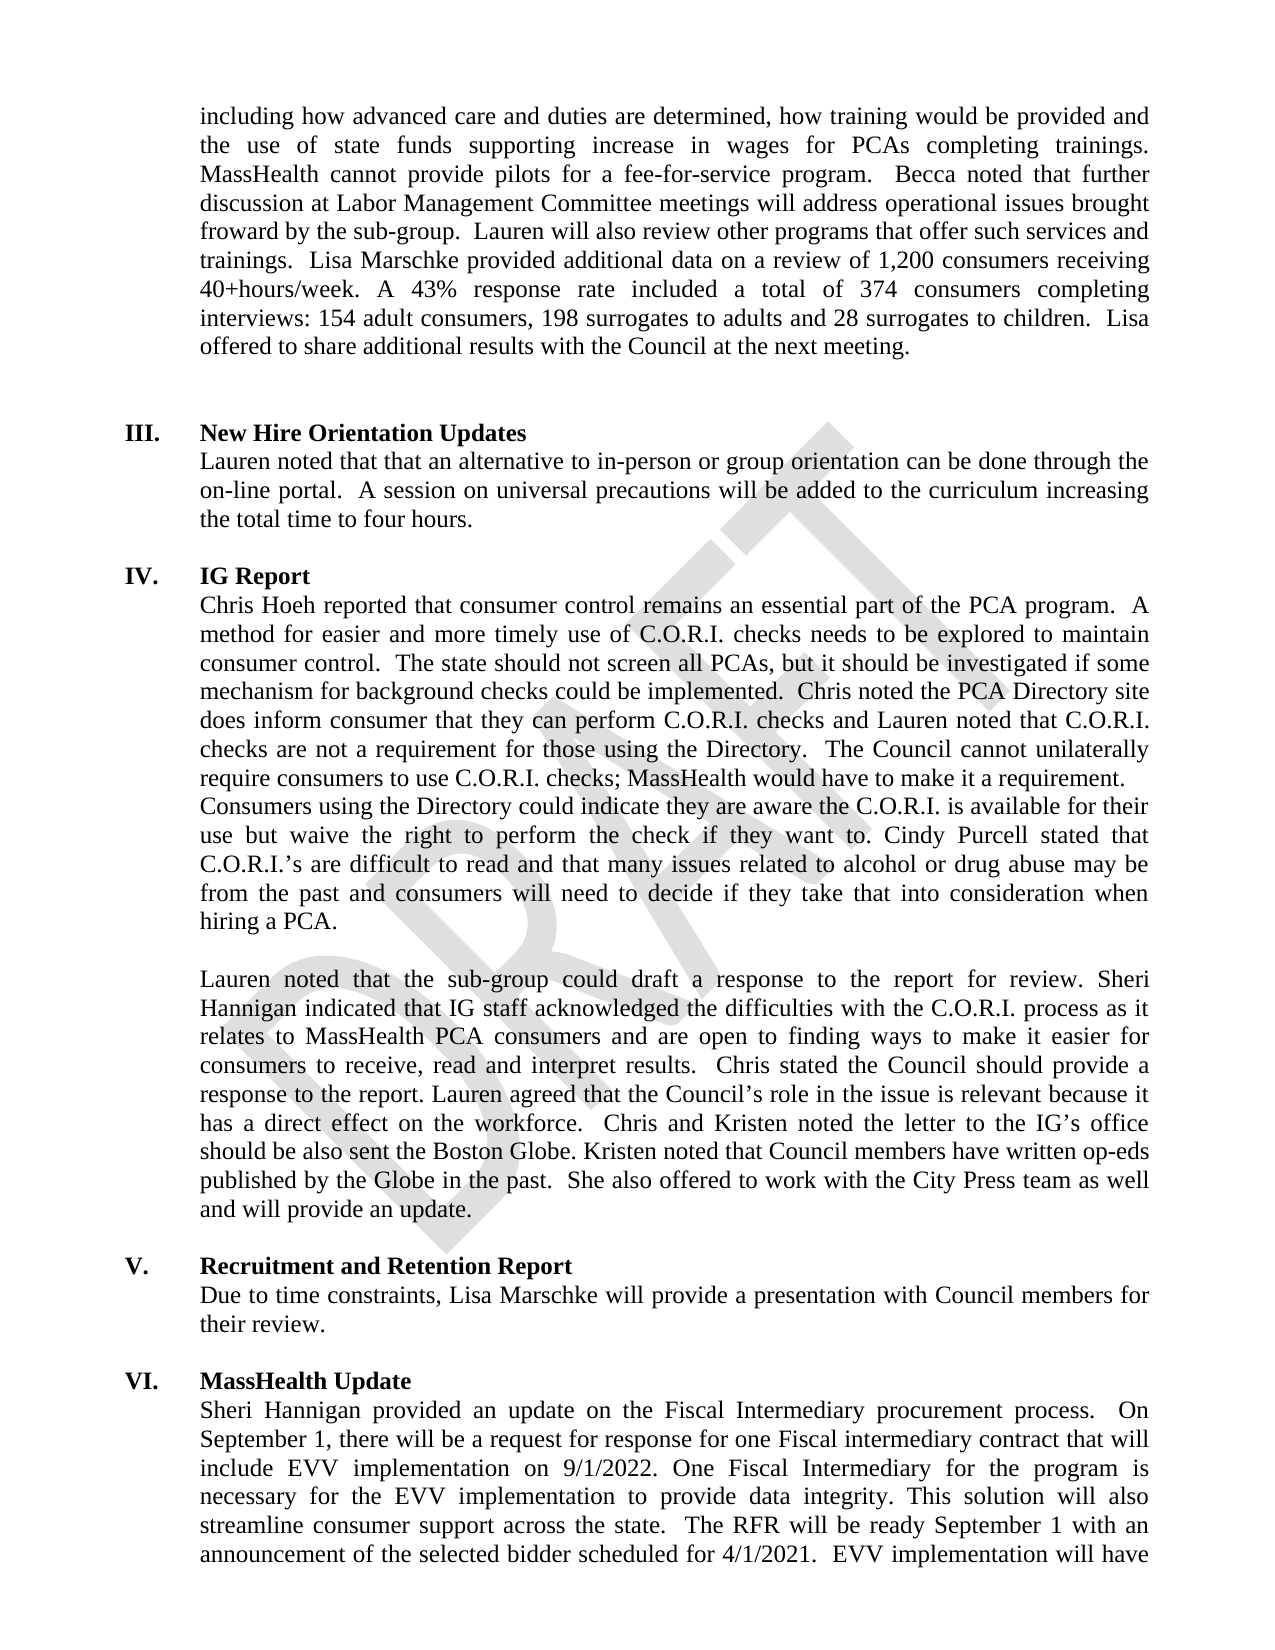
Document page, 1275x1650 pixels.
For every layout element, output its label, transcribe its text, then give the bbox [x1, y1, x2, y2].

list Chris Hoeh reported that consumer control remains an essential part of the PCA program. A method for easier and more timely use of C.O.R.I. checks needs to be explored to maintain consumer control. The state should not screen all PCAs, but it should be investigated if some mechanism for background checks could be implemented. Chris noted the PCA Directory site does inform consumer that they can perform C.O.R.I. checks and Lauren noted that C.O.R.I. checks are not a requirement for those using the Directory. The Council cannot unilaterally require consumers to use C.O.R.I. checks; MassHealth would have to make it a requirement. [199, 590, 1151, 791]
list III. New Hire Orientation Updates [124, 418, 1151, 446]
list V. Recruitment and Retention Report [124, 1251, 1151, 1280]
list Lauren noted that the sub-group could draft a response to the report for review. Sheri Hannigan indicated that IG staff acknowledged the difficulties with the C.O.R.I. process as it relates to MassHealth PCA consumers and are open to finding ways to make it easier for consumers to receive, read and interpret results. Chris stated the Council should provide a response to the report. Lauren agreed that the Council’s role in the issue is relevant because it has a direct effect on the workforce. Chris and Kristen noted the letter to the IG’s office should be also sent the Boston Globe. Kristen noted that Council members have written op-eds published by the Globe in the past. She also offered to work with the City Press team as well and will provide an update. [199, 964, 1151, 1223]
list Consumers using the Directory could indicate they are aware the C.O.R.I. is available for their use but waive the right to perform the check if they want to. Cindy Purcell stated that C.O.R.I.’s are difficult to read and that many issues related to alcohol or drug abuse may be from the past and consumers will need to decide if they take that into consideration when hiring a PCA. [199, 791, 1151, 935]
list Due to time constraints, Lisa Marschke will provide a presentation with Council members for their review. [199, 1280, 1151, 1338]
list Lauren noted that that an alternative to in-person or group orientation can be done through the on-line portal. A session on universal precautions will be added to the curriculum increasing the total time to four hours. [199, 446, 1151, 533]
list IV. IG Report [124, 561, 1151, 590]
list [199, 1395, 1151, 1568]
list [199, 101, 1151, 360]
list VI. MassHealth Update [124, 1366, 1151, 1395]
